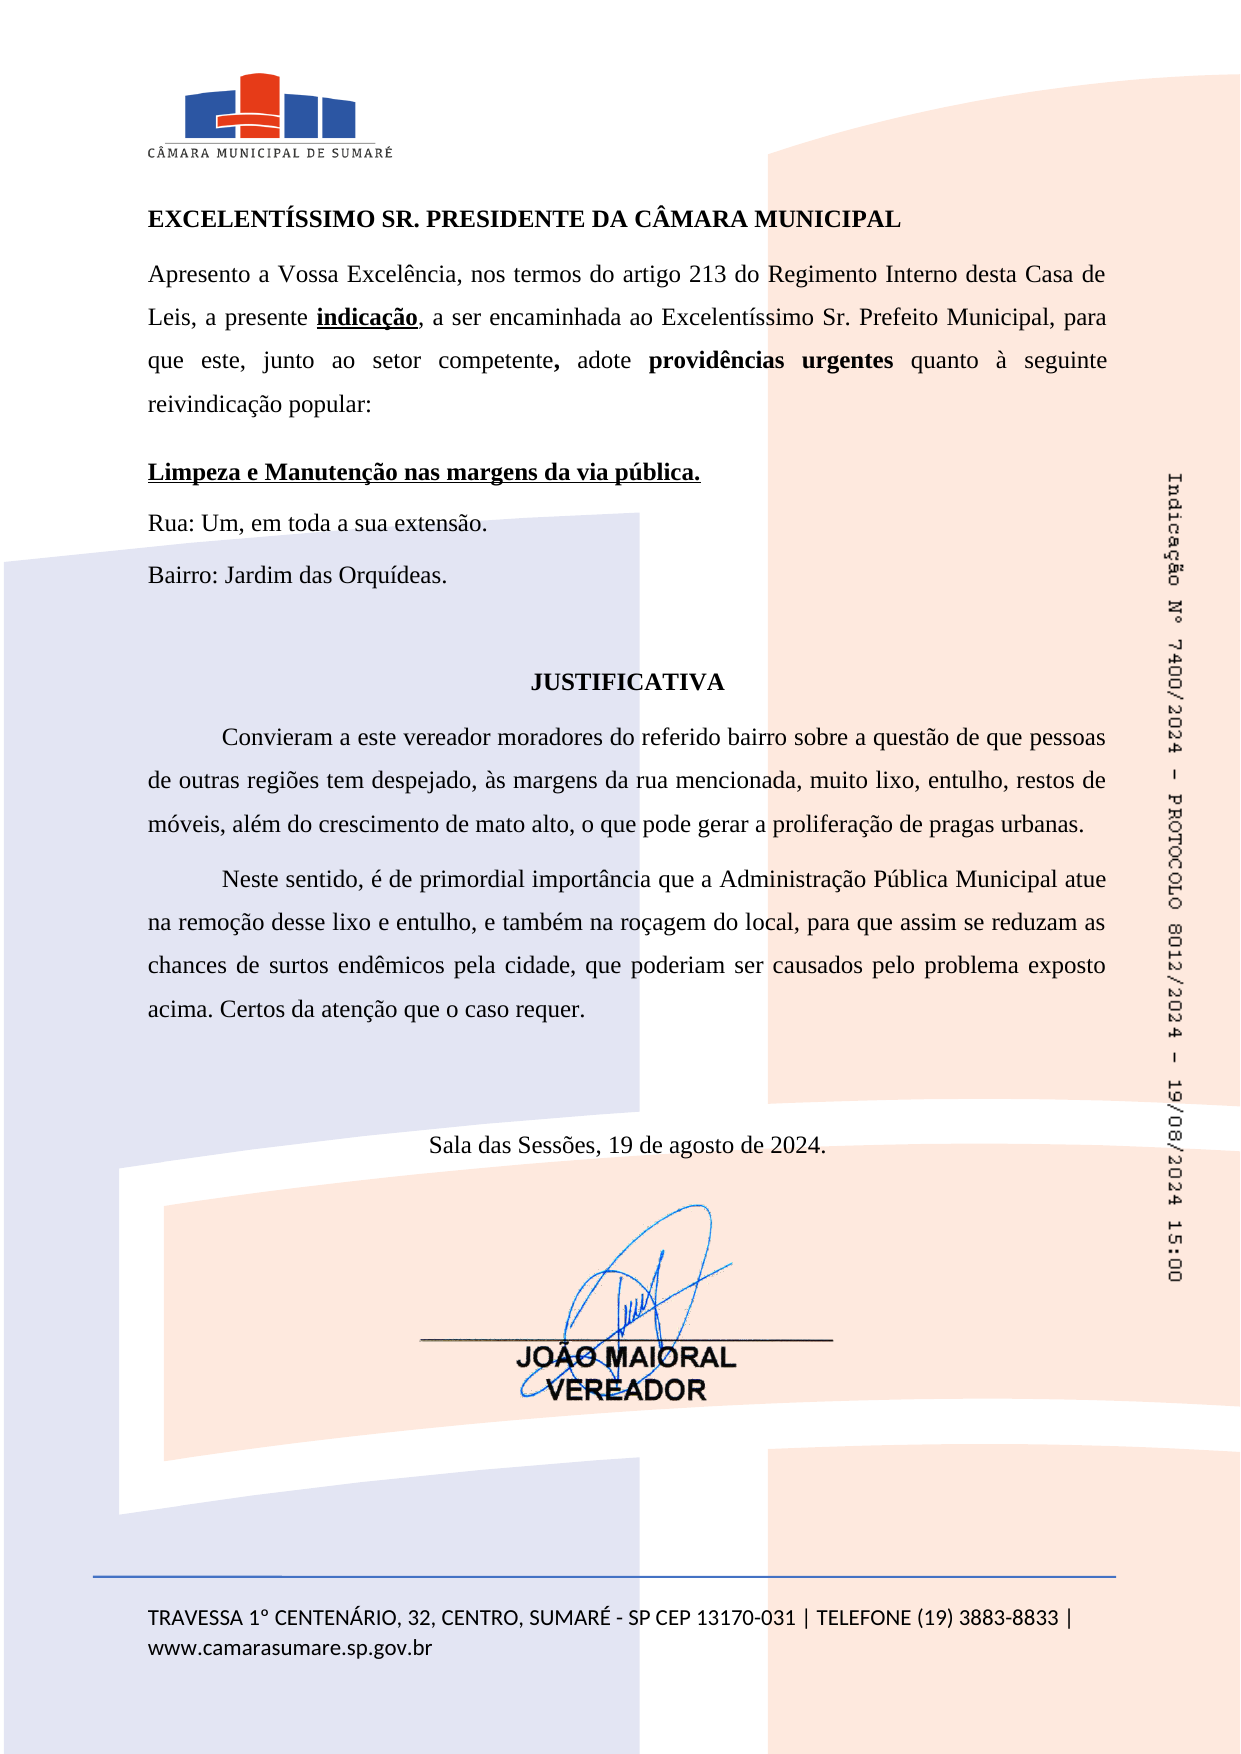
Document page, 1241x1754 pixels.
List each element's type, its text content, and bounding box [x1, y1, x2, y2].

text Limpeza e Manutenção nas margens da via pública. [148, 457, 1107, 486]
text Apresento a Vossa Excelência, nos termos do artigo 213 do Regimento Interno desta Casa de Leis, a presente indicação, a ser encaminhada ao Excelentíssimo Sr. Prefeito Municipal, para que este, junto ao setor competente, adote providências urgentes quanto à seguinte reivindicação popular: [148, 259, 1107, 417]
text EXCELENTÍSSIMO SR. PRESIDENTE DA CÂMARA MUNICIPAL [148, 204, 1107, 232]
text Bairro: Jardim das Orquídeas. [148, 560, 1107, 588]
text Neste sentido, é de primordial importância que a Administração Pública Municipal atue na remoção desse lixo e entulho, e também na roçagem do local, para que assim se reduzam as chances de surtos endêmicos pela cidade, que poderiam ser causados pelo problema exposto acima. Certos da atenção que o caso requer. [148, 864, 1107, 1022]
text Convieram a este vereador moradores do referido bairro sobre a questão de que pessoas de outras regiões tem despejado, às margens da rua mencionada, muito lixo, entulho, restos de móveis, além do crescimento de mato alto, o que pode gerar a proliferação de pragas urbanas. [148, 722, 1107, 837]
text Rua: Um, em toda a sua extensão. [148, 508, 1107, 537]
picture [147, 73, 394, 160]
text Sala das Sessões, 19 de agosto de 2024. [148, 1130, 1107, 1159]
text JUSTIFICATIVA [148, 667, 1107, 696]
picture [402, 1185, 853, 1420]
picture [1142, 468, 1205, 1286]
